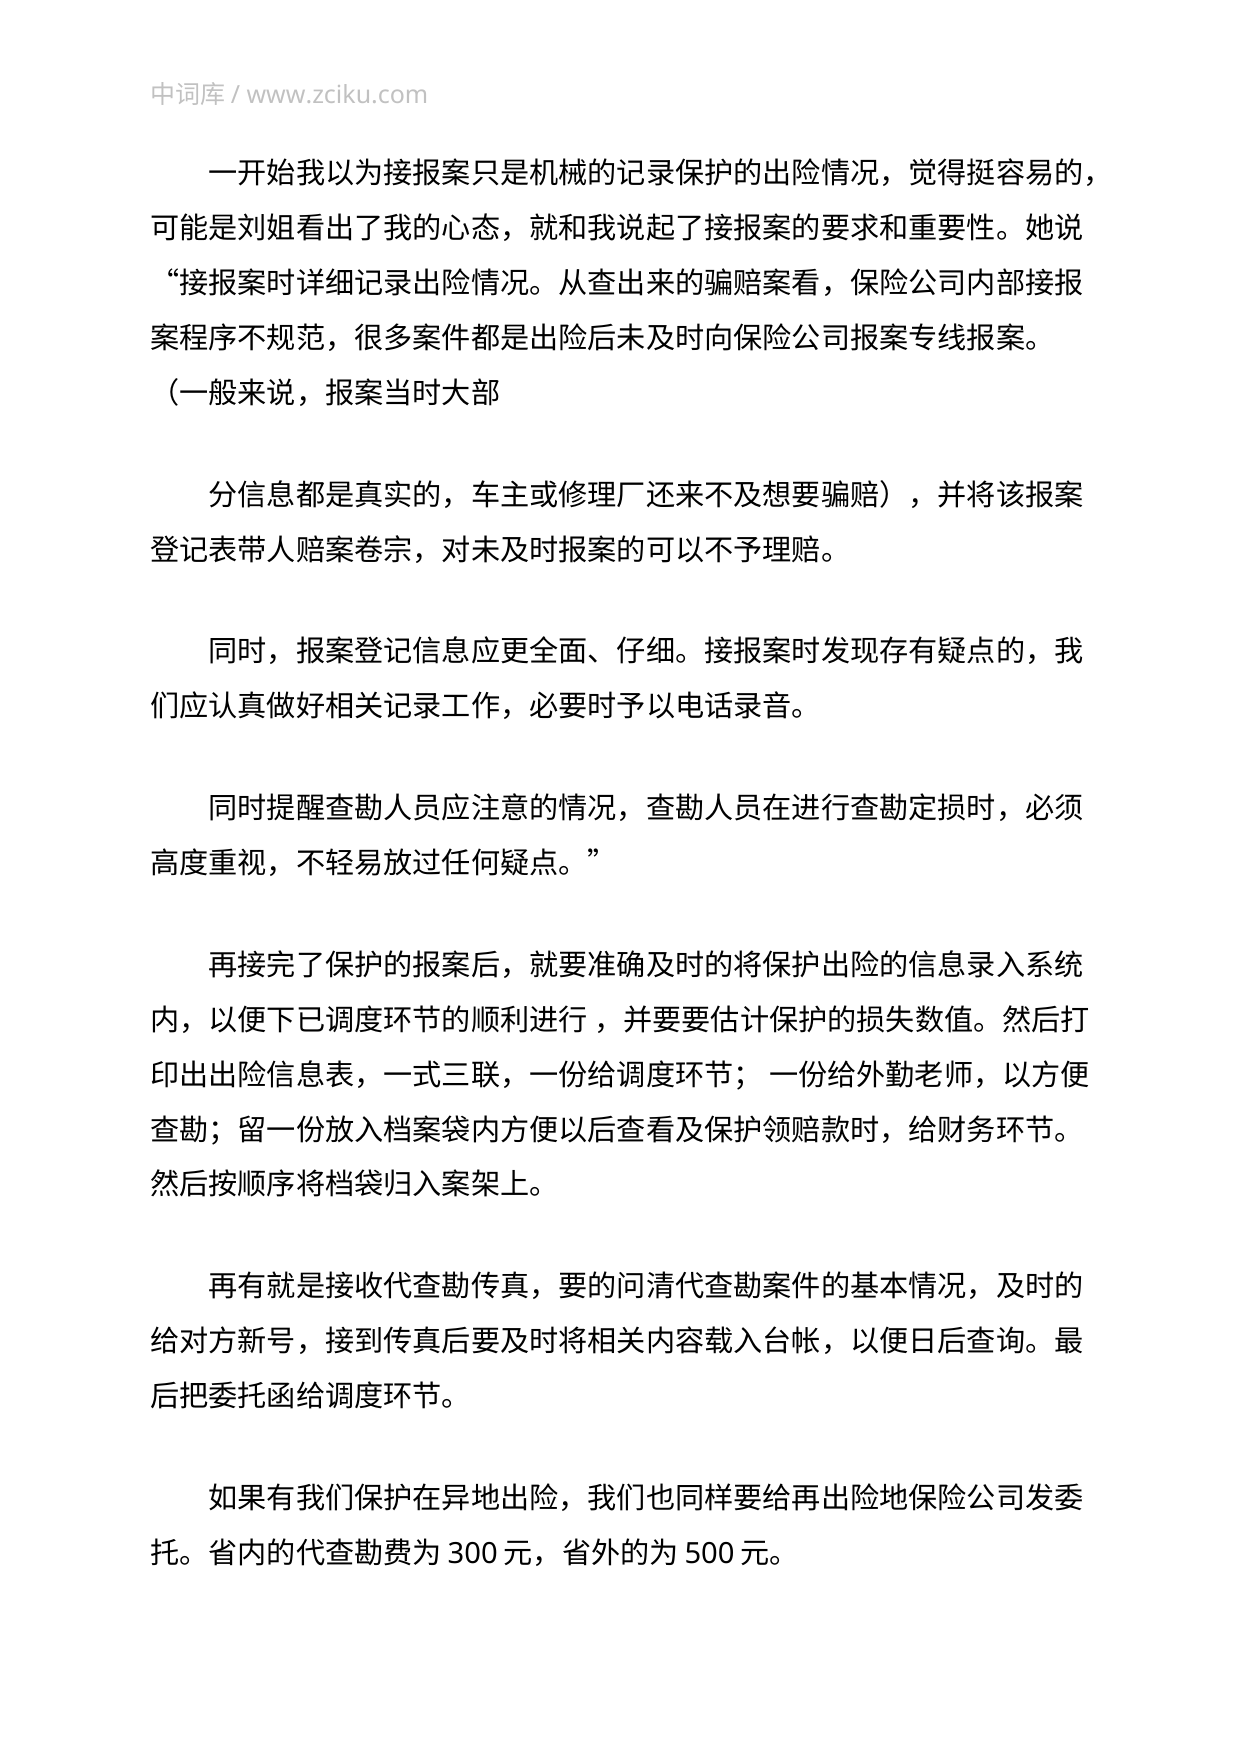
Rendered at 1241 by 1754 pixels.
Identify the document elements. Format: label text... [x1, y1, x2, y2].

text 分信息都是真实的，车主或修理厂还来不及想要骗赔），并将该报案登记表带人赔案卷宗，对未及时报案的可以不予理赔。 [150, 471, 1090, 568]
text 同时提醒查勘人员应注意的情况，查勘人员在进行查勘定损时，必须高度重视，不轻易放过任何疑点。” [150, 785, 1090, 882]
text 一开始我以为接报案只是机械的记录保护的出险情况，觉得挺容易的，可能是刘姐看出了我的心态，就和我说起了接报案的要求和重要性。她说“接报案时详细记录出险情况。从查出来的骗赔案看，保险公司内部接报案程序不规范，很多案件都是出险后未及时向保险公司报案专线报案。（一般来说，报案当时大部 [150, 150, 1090, 412]
text 同时，报案登记信息应更全面、仔细。接报案时发现存有疑点的，我们应认真做好相关记录工作，必要时予以电话录音。 [150, 628, 1090, 725]
text 如果有我们保护在异地出险，我们也同样要给再出险地保险公司发委托。省内的代查勘费为300元，省外的为500元。 [150, 1474, 1090, 1572]
text 再接完了保护的报案后，就要准确及时的将保护出险的信息录入系统内，以便下已调度环节的顺利进行 ，并要要估计保护的损失数值。然后打印出出险信息表，一式三联，一份给调度环节； 一份给外勤老师，以方便查勘；留一份放入档案袋内方便以后查看及保护领赔款时，给财务环节。然后按顺序将档袋归入案架上。 [150, 941, 1090, 1203]
text 再有就是接收代查勘传真，要的问清代查勘案件的基本情况，及时的给对方新号，接到传真后要及时将相关内容载入台帐，以便日后查询。最后把委托函给调度环节。 [150, 1263, 1090, 1415]
